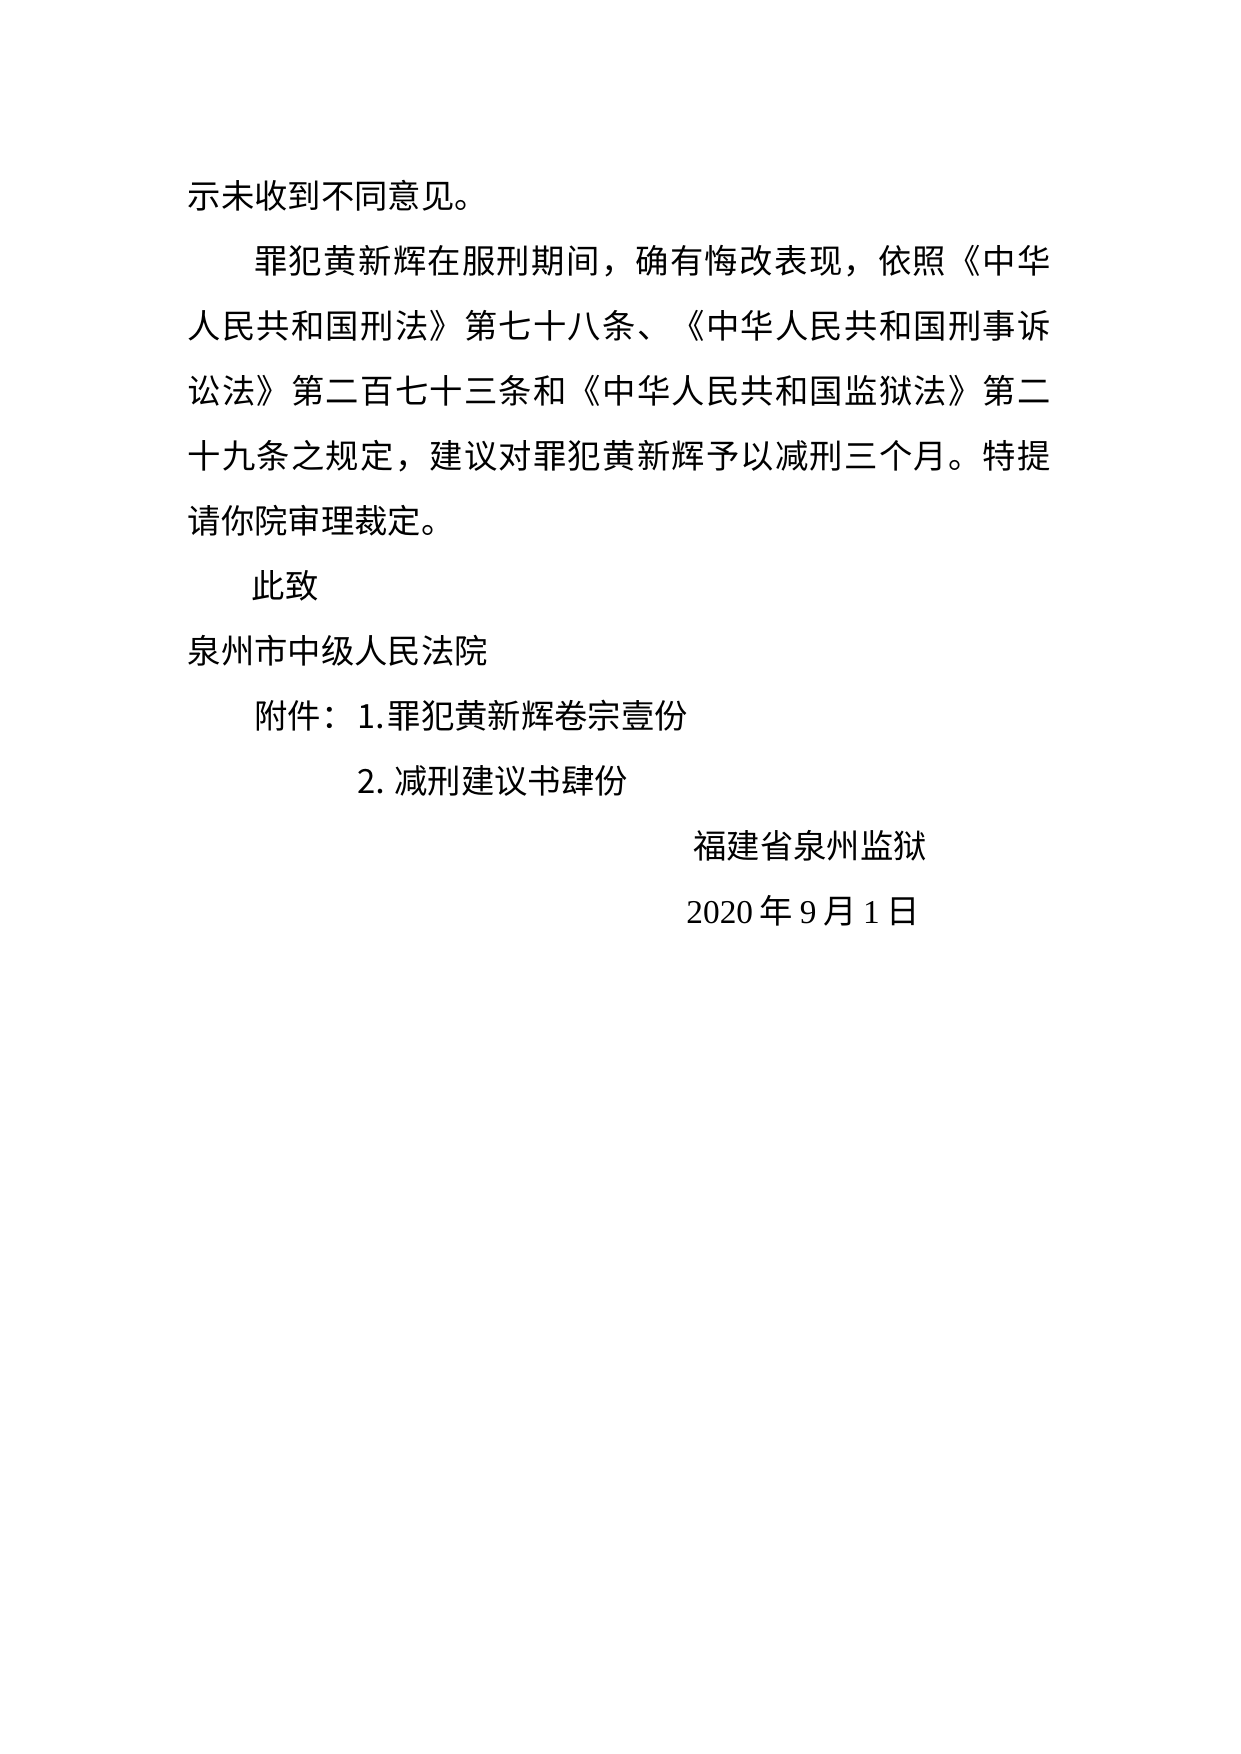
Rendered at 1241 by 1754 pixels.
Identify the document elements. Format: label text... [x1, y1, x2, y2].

text 2020年9月1日 [187, 877, 919, 942]
text 此致 [187, 552, 1058, 617]
text 附件：⒈罪犯黄新辉卷宗壹份 [187, 682, 1053, 747]
text 泉州市中级人民法院 [187, 617, 1058, 682]
text ⒉减刑建议书肆份 [187, 747, 1058, 812]
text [187, 162, 1053, 227]
text 罪犯黄新辉在服刑期间，确有悔改表现，依照《中华人民共和国刑法》第七十八条、《中华人民共和国刑事诉讼法》第二百七十三条和《中华人民共和国监狱法》第二十九条之规定，建议对罪犯黄新辉予以减刑三个月。特提请你院审理裁定。 [187, 227, 1053, 552]
text 福建省泉州监狱 [187, 812, 926, 877]
